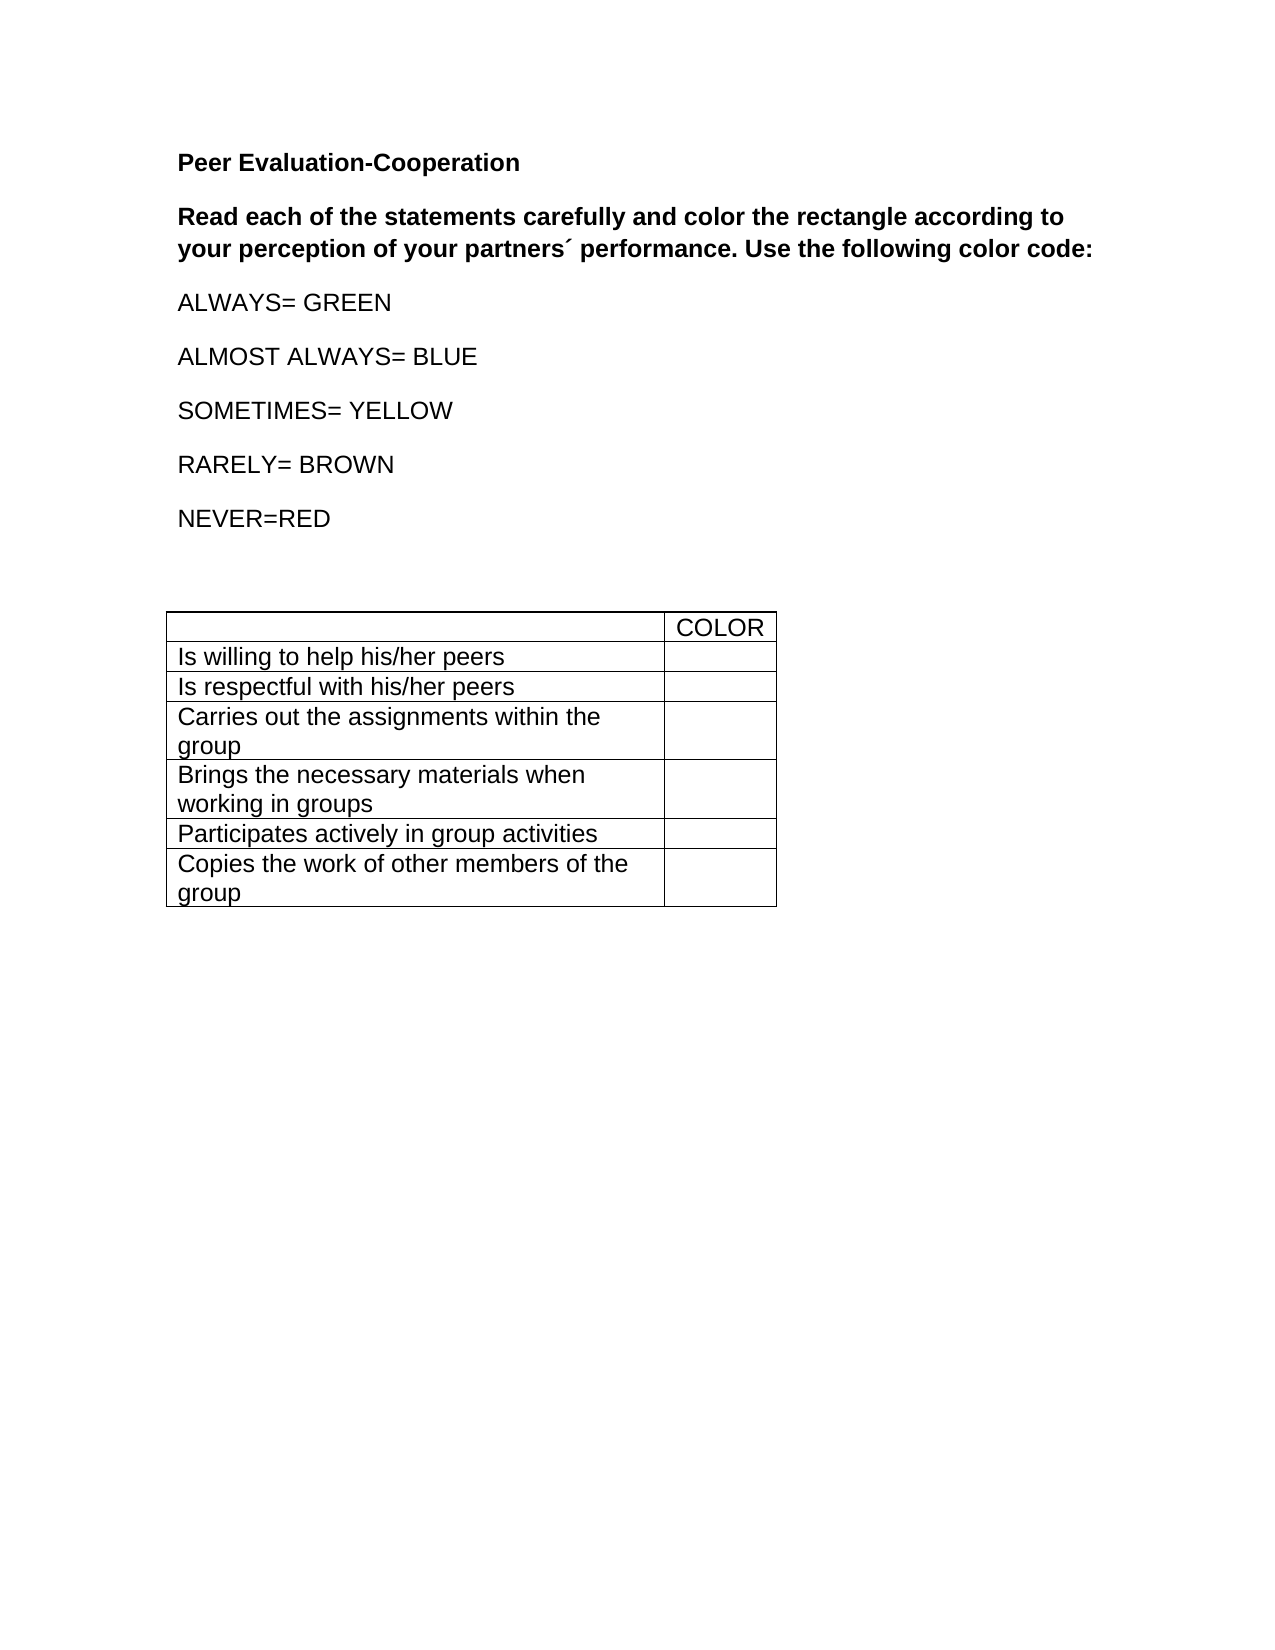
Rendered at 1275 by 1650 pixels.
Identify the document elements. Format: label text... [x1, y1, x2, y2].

table_header [167, 613, 664, 641]
table_cell [665, 819, 776, 848]
table_cell [665, 849, 776, 906]
text ALMOST ALWAYS= BLUE [177, 342, 1098, 371]
text Peer Evaluation-Cooperation [177, 148, 1098, 176]
table_cell Is respectful with his/her peers [167, 672, 664, 701]
table_header COLOR [665, 613, 776, 641]
text SOMETIMES= YELLOW [177, 396, 1098, 425]
table_cell Brings the necessary materials when working in groups [167, 760, 664, 818]
table_cell Is willing to help his/her peers [167, 642, 664, 671]
table_cell [665, 642, 776, 671]
table_cell [665, 760, 776, 818]
table_cell [665, 672, 776, 701]
table_cell Participates actively in group activities [167, 819, 664, 848]
text RARELY= BROWN [177, 450, 1098, 479]
table_cell Copies the work of other members of the group [167, 849, 664, 906]
table_cell [665, 702, 776, 759]
text Read each of the statements carefully and color the rectangle according to your perception of your partners´ performance. Use the following color code: [177, 201, 1098, 263]
table_cell Carries out the assignments within the group [167, 702, 664, 759]
text ALWAYS= GREEN [177, 288, 1098, 317]
text NEVER=RED [177, 504, 1098, 532]
